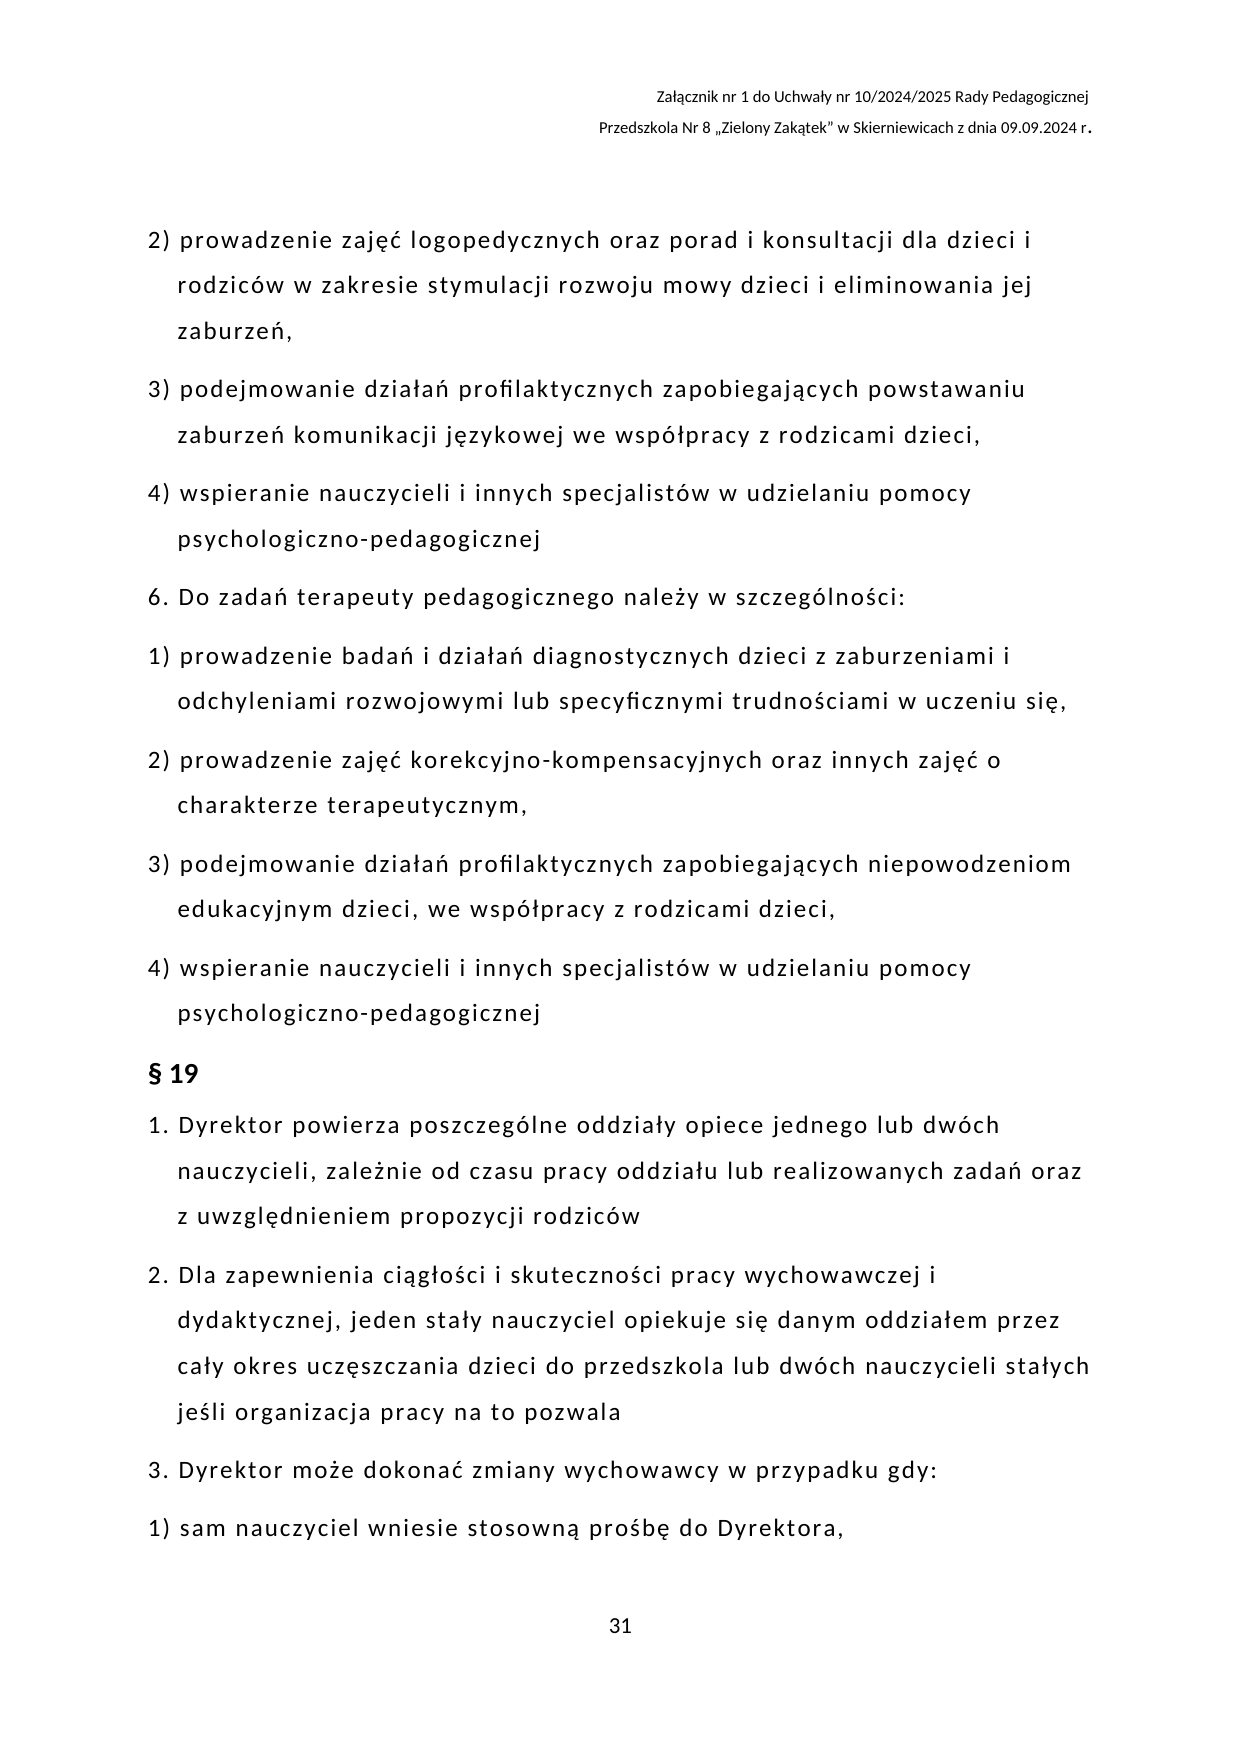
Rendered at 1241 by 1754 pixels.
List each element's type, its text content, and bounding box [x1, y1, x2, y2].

list 1. Dyrektor powierza poszczególne oddziały opiece jednego lub dwóch nauczycieli, zależnie od czasu pracy oddziału lub realizowanych zadań oraz z uwzględnieniem propozycji rodziców [148, 1109, 1093, 1231]
list 4) wspieranie nauczycieli i innych specjalistów w udzielaniu pomocy psychologiczno-pedagogicznej [148, 478, 1093, 554]
list 3) podejmowanie działań profilaktycznych zapobiegających powstawaniu zaburzeń komunikacji językowej we współpracy z rodzicami dzieci, [148, 374, 1093, 450]
list 2) prowadzenie zajęć korekcyjno-kompensacyjnych oraz innych zajęć o charakterze terapeutycznym, [148, 744, 1093, 820]
list 2) prowadzenie zajęć logopedycznych oraz porad i konsultacji dla dzieci i rodziców w zakresie stymulacji rozwoju mowy dzieci i eliminowania jej zaburzeń, [148, 224, 1093, 346]
list 3) podejmowanie działań profilaktycznych zapobiegających niepowodzeniom edukacyjnym dzieci, we współpracy z rodzicami dzieci, [148, 848, 1093, 924]
list 2. Dla zapewnienia ciągłości i skuteczności pracy wychowawczej i dydaktycznej, jeden stały nauczyciel opiekuje się danym oddziałem przez cały okres uczęszczania dzieci do przedszkola lub dwóch nauczycieli stałych jeśli organizacja pracy na to pozwala [148, 1259, 1093, 1426]
text 1) sam nauczyciel wniesie stosowną prośbę do Dyrektora, [148, 1512, 1093, 1543]
subtitle § 19 [148, 1056, 1093, 1091]
list 6. Do zadań terapeuty pedagogicznego należy w szczególności: [148, 582, 1093, 612]
list 1) prowadzenie badań i działań diagnostycznych dzieci z zaburzeniami i odchyleniami rozwojowymi lub specyficznymi trudnościami w uczeniu się, [148, 640, 1093, 716]
text 3. Dyrektor może dokonać zmiany wychowawcy w przypadku gdy: [148, 1454, 1093, 1485]
list 4) wspieranie nauczycieli i innych specjalistów w udzielaniu pomocy psychologiczno-pedagogicznej [148, 952, 1093, 1028]
